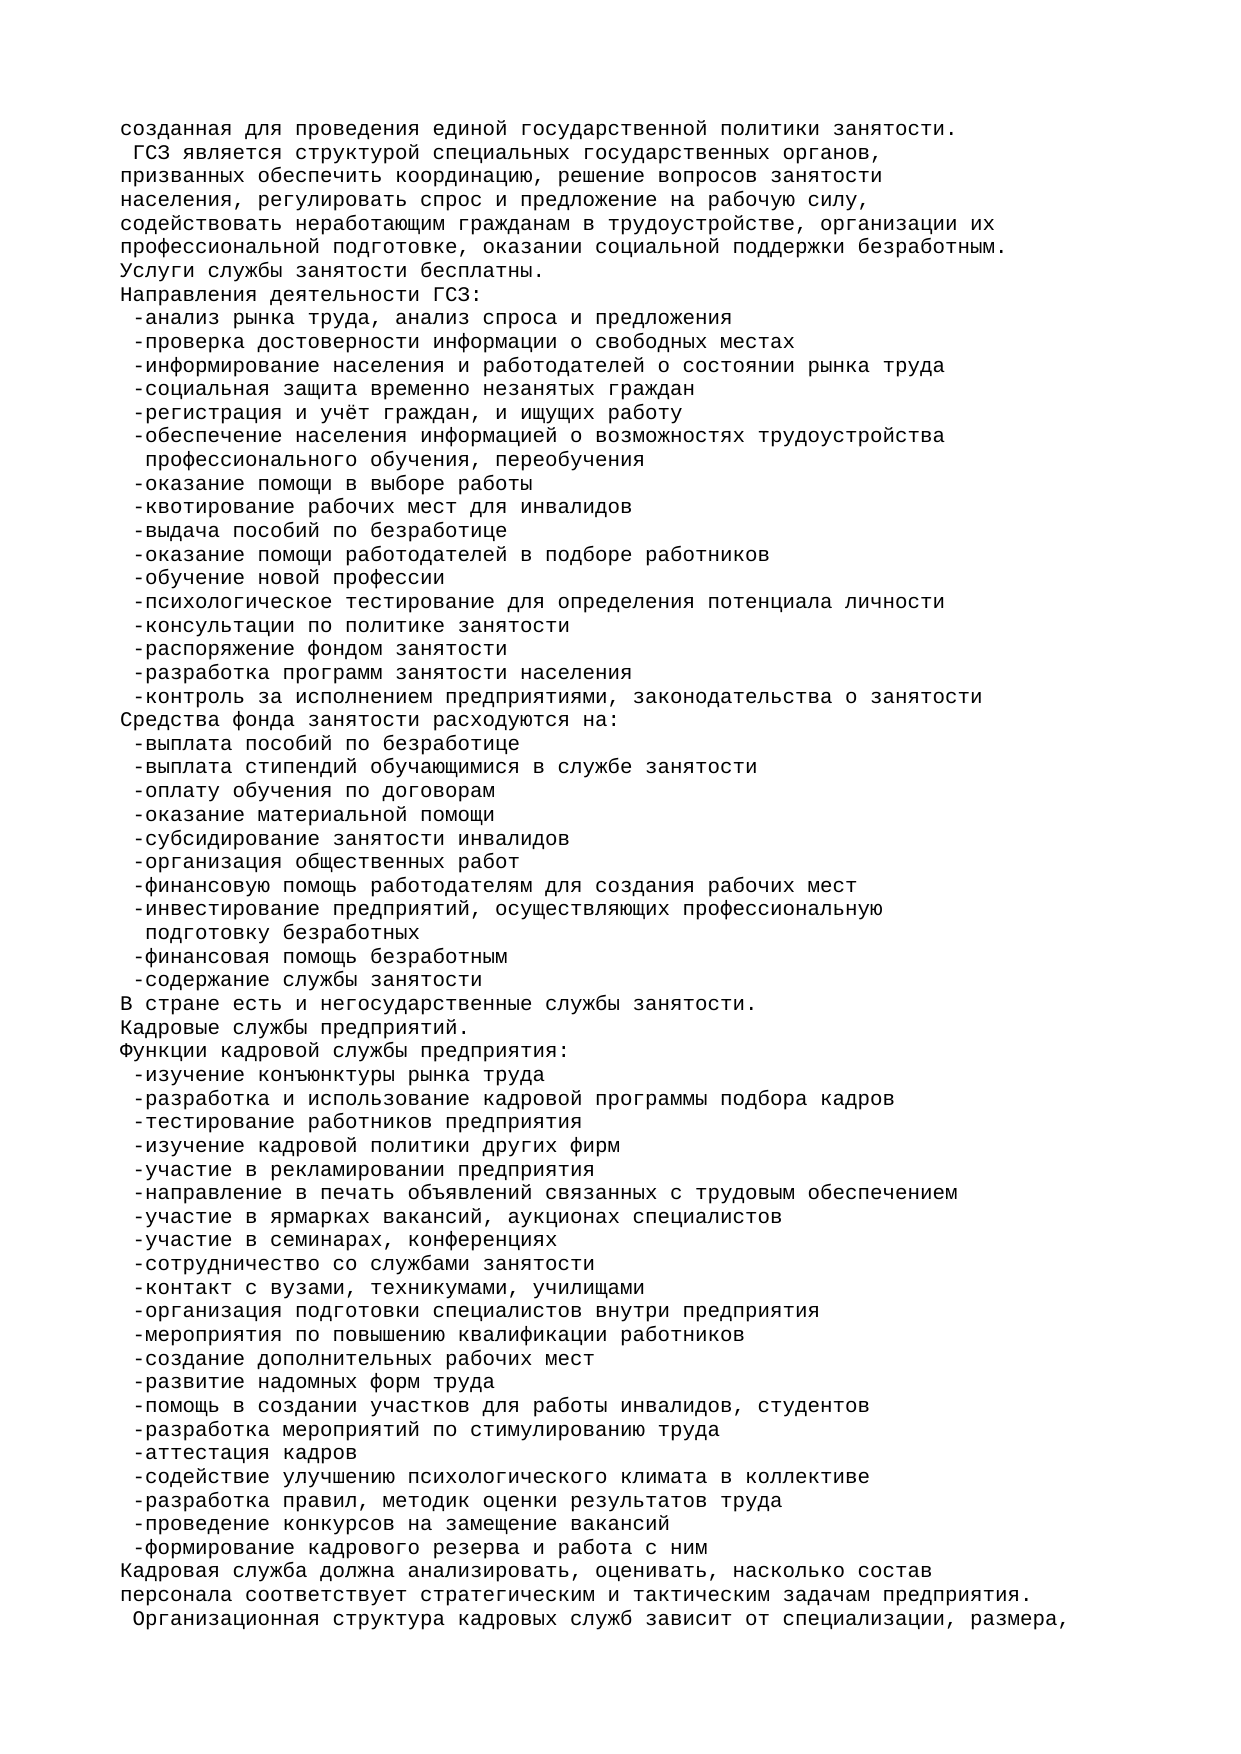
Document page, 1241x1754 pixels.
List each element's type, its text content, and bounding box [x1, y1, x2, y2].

text -содержание службы занятости [120, 969, 1120, 993]
text -выплата стипендий обучающимися в службе занятости [120, 757, 1120, 780]
text -создание дополнительных рабочих мест [120, 1348, 1120, 1371]
text -оказание материальной помощи [120, 804, 1120, 827]
text -проверка достоверности информации о свободных местах [120, 331, 1120, 354]
text -организация общественных работ [120, 851, 1120, 875]
text -квотирование рабочих мест для инвалидов [120, 496, 1120, 520]
text профессиональной подготовке, оказании социальной поддержки безработным. [120, 236, 1120, 260]
text созданная для проведения единой государственной политики занятости. [120, 118, 1120, 142]
text -оказание помощи в выборе работы [120, 473, 1120, 496]
text -консультации по политике занятости [120, 615, 1120, 638]
text -оказание помощи работодателей в подборе работников [120, 544, 1120, 567]
text населения, регулировать спрос и предложение на рабочую силу, [120, 189, 1120, 213]
text -участие в семинарах, конференциях [120, 1229, 1120, 1253]
text -финансовая помощь безработным [120, 946, 1120, 969]
text -выдача пособий по безработице [120, 520, 1120, 544]
text Направления деятельности ГСЗ: [120, 284, 1120, 307]
text Услуги службы занятости бесплатны. [120, 260, 1120, 284]
text Организационная структура кадровых служб зависит от специализации, размера, [120, 1608, 1120, 1631]
text -распоряжение фондом занятости [120, 638, 1120, 662]
text -контакт с вузами, техникумами, училищами [120, 1277, 1120, 1300]
text Кадровые службы предприятий. [120, 1017, 1120, 1040]
text -направление в печать объявлений связанных с трудовым обеспечением [120, 1182, 1120, 1206]
text -проведение конкурсов на замещение вакансий [120, 1513, 1120, 1537]
text -разработка правил, методик оценки результатов труда [120, 1489, 1120, 1513]
text -анализ рынка труда, анализ спроса и предложения [120, 307, 1120, 331]
text -разработка и использование кадровой программы подбора кадров [120, 1088, 1120, 1111]
text -выплата пособий по безработице [120, 733, 1120, 757]
text содействовать неработающим гражданам в трудоустройстве, организации их [120, 213, 1120, 236]
text В стране есть и негосударственные службы занятости. [120, 993, 1120, 1017]
text -формирование кадрового резерва и работа с ним [120, 1537, 1120, 1561]
text -содействие улучшению психологического климата в коллективе [120, 1466, 1120, 1489]
text -изучение конъюнктуры рынка труда [120, 1064, 1120, 1088]
text профессионального обучения, переобучения [120, 449, 1120, 473]
text -психологическое тестирование для определения потенциала личности [120, 591, 1120, 615]
text -регистрация и учёт граждан, и ищущих работу [120, 402, 1120, 426]
text -финансовую помощь работодателям для создания рабочих мест [120, 875, 1120, 898]
text -инвестирование предприятий, осуществляющих профессиональную [120, 898, 1120, 922]
text -помощь в создании участков для работы инвалидов, студентов [120, 1395, 1120, 1419]
text призванных обеспечить координацию, решение вопросов занятости [120, 165, 1120, 189]
text -участие в рекламировании предприятия [120, 1158, 1120, 1182]
text -разработка мероприятий по стимулированию труда [120, 1419, 1120, 1442]
text -тестирование работников предприятия [120, 1111, 1120, 1135]
text -сотрудничество со службами занятости [120, 1253, 1120, 1277]
text -аттестация кадров [120, 1442, 1120, 1466]
text -обеспечение населения информацией о возможностях трудоустройства [120, 426, 1120, 449]
text -разработка программ занятости населения [120, 662, 1120, 686]
text -оплату обучения по договорам [120, 780, 1120, 804]
text ГСЗ является структурой специальных государственных органов, [120, 142, 1120, 165]
text -изучение кадровой политики других фирм [120, 1135, 1120, 1158]
text Средства фонда занятости расходуются на: [120, 709, 1120, 733]
text -субсидирование занятости инвалидов [120, 827, 1120, 851]
text Функции кадровой службы предприятия: [120, 1040, 1120, 1064]
text -развитие надомных форм труда [120, 1371, 1120, 1395]
text -социальная защита временно незанятых граждан [120, 378, 1120, 402]
text Кадровая служба должна анализировать, оценивать, насколько состав [120, 1561, 1120, 1584]
text -организация подготовки специалистов внутри предприятия [120, 1300, 1120, 1324]
text -мероприятия по повышению квалификации работников [120, 1324, 1120, 1348]
text подготовку безработных [120, 922, 1120, 946]
text персонала соответствует стратегическим и тактическим задачам предприятия. [120, 1584, 1120, 1608]
text -информирование населения и работодателей о состоянии рынка труда [120, 354, 1120, 378]
text -участие в ярмарках вакансий, аукционах специалистов [120, 1206, 1120, 1229]
text -обучение новой профессии [120, 567, 1120, 591]
text -контроль за исполнением предприятиями, законодательства о занятости [120, 686, 1120, 709]
